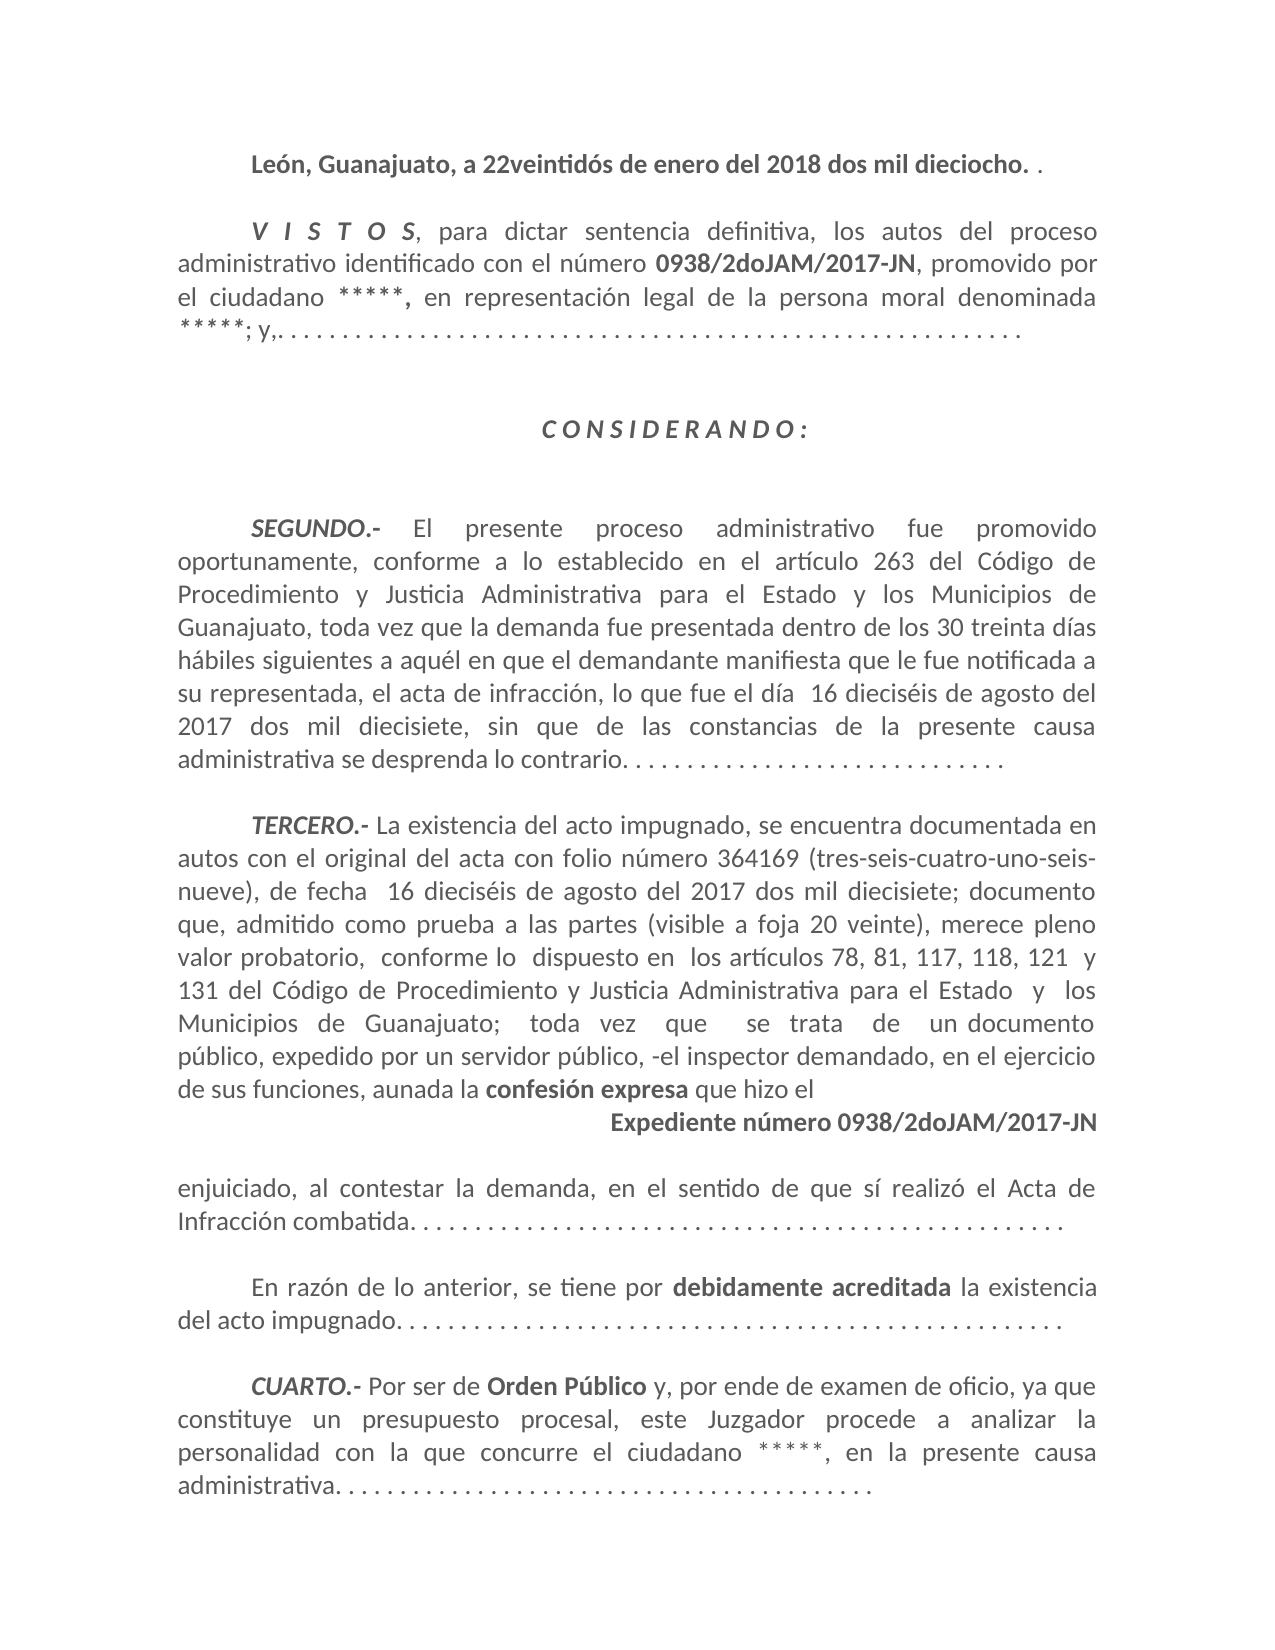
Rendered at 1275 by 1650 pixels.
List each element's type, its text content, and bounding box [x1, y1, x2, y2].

text León, Guanajuato, a 22veintidós de enero del 2018 dos mil dieciocho. . [177, 148, 1098, 181]
text TERCERO.- La existencia del acto impugnado, se encuentra documentada en autos con el original del acta con folio número 364169 (tres-seis-cuatro-uno-seis-nueve), de fecha 16 dieciséis de agosto del 2017 dos mil diecisiete; documento que, admitido como prueba a las partes (visible a foja 20 veinte), merece pleno valor probatorio, conforme lo dispuesto en los artículos 78, 81, 117, 118, 121 y 131 del Código de Procedimiento y Justicia Administrativa para el Estado y los Municipios de Guanajuato; toda vez que se trata de un documento público, expedido por un servidor público, -el inspector demandado, en el ejercicio de sus funciones, aunada la confesión expresa que hizo el [177, 808, 1098, 1105]
text SEGUNDO.- El presente proceso administrativo fue promovido oportunamente, conforme a lo establecido en el artículo 263 del Código de Procedimiento y Justicia Administrativa para el Estado y los Municipios de Guanajuato, toda vez que la demanda fue presentada dentro de los 30 treinta días hábiles siguientes a aquél en que el demandante manifiesta que le fue notificada a su representada, el acta de infracción, lo que fue el día 16 dieciséis de agosto del 2017 dos mil diecisiete, sin que de las constancias de la presente causa administrativa se desprenda lo contrario. . . . . . . . . . . . . . . . . . . . . . . . . . . . . . [177, 511, 1098, 775]
text enjuiciado, al contestar la demanda, en el sentido de que sí realizó el Acta de Infracción combatida. . . . . . . . . . . . . . . . . . . . . . . . . . . . . . . . . . . . . . . . . . . . . . . . . . . [177, 1171, 1098, 1237]
text En razón de lo anterior, se tiene por debidamente acreditada la existencia del acto impugnado. . . . . . . . . . . . . . . . . . . . . . . . . . . . . . . . . . . . . . . . . . . . . . . . . . . . [177, 1270, 1098, 1336]
text V I S T O S, para dictar sentencia definitiva, los autos del proceso administrativo identificado con el número 0938/2doJAM/2017-JN, promovido por el ciudadano *****, en representación legal de la persona moral denominada *****; y,. . . . . . . . . . . . . . . . . . . . . . . . . . . . . . . . . . . . . . . . . . . . . . . . . . . . . . . . . . [177, 214, 1098, 346]
text Expediente número 0938/2doJAM/2017-JN [177, 1105, 1098, 1138]
text C O N S I D E R A N D O : [177, 412, 1098, 445]
text CUARTO.- Por ser de Orden Público y, por ende de examen de oficio, ya que constituye un presupuesto procesal, este Juzgador procede a analizar la personalidad con la que concurre el ciudadano *****, en la presente causa administrativa. . . . . . . . . . . . . . . . . . . . . . . . . . . . . . . . . . . . . . . . . . [177, 1369, 1098, 1501]
